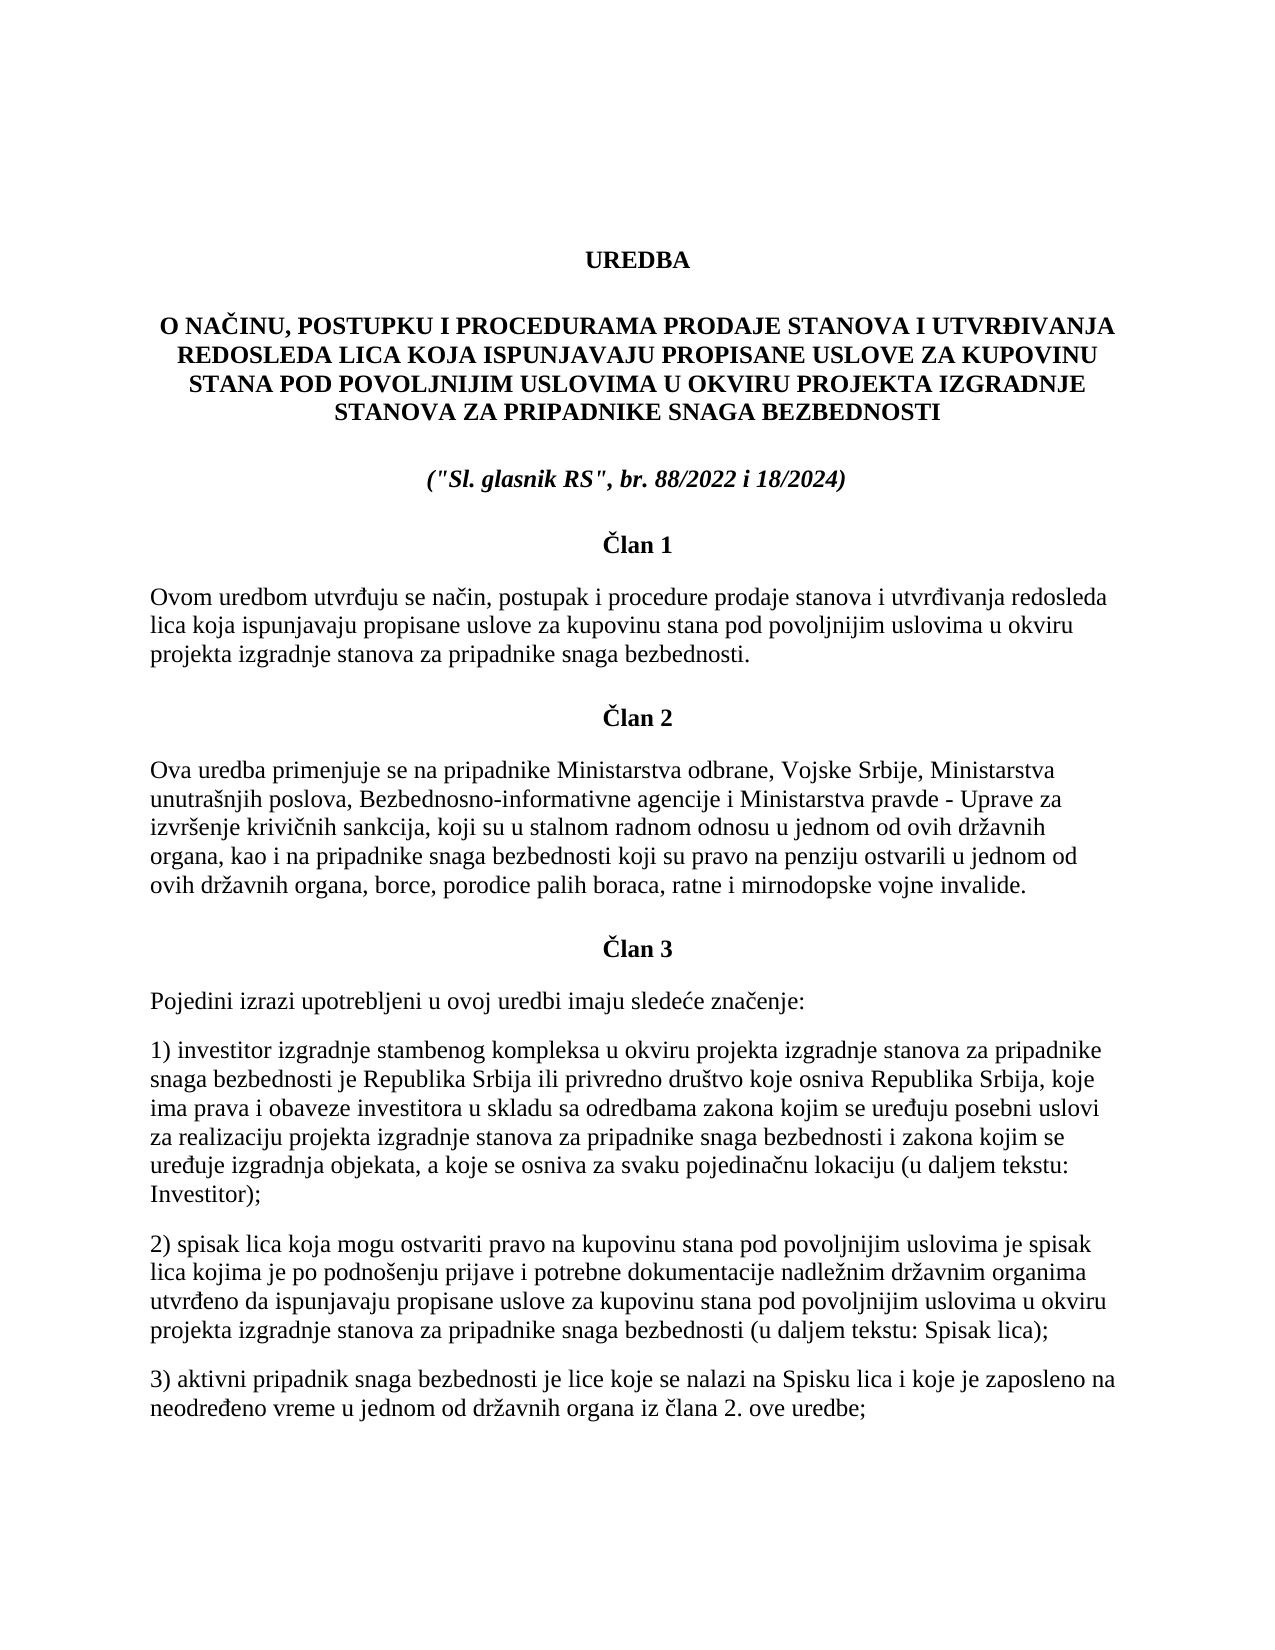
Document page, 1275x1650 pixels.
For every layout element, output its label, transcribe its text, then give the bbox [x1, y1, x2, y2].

text 1) investitor izgradnje stambenog kompleksa u okviru projekta izgradnje stanova za pripadnike snaga bezbednosti je Republika Srbija ili privredno društvo koje osniva Republika Srbija, koje ima prava i obaveze investitora u skladu sa odredbama zakona kojim se uređuju posebni uslovi za realizaciju projekta izgradnje stanova za pripadnike snaga bezbednosti i zakona kojim se uređuje izgradnja objekata, a koje se osniva za svaku pojedinačnu lokaciju (u daljem tekstu: Investitor); [150, 1035, 1125, 1208]
text UREDBA [150, 245, 1125, 274]
text Ovom uredbom utvrđuju se način, postupak i procedure prodaje stanova i utvrđivanja redosleda lica koja ispunjavaju propisane uslove za kupovinu stana pod povoljnijim uslovima u okviru projekta izgradnje stanova za pripadnike snaga bezbednosti. [150, 582, 1125, 668]
text Pojedini izrazi upotrebljeni u ovoj uredbi imaju sledeće značenje: [150, 986, 1125, 1014]
text 3) aktivni pripadnik snaga bezbednosti je lice koje se nalazi na Spisku lica i koje je zaposleno na neodređeno vreme u jednom od državnih organa iz člana 2. ove uredbe; [150, 1364, 1125, 1422]
text Član 2 [150, 703, 1125, 732]
text Član 1 [150, 530, 1125, 559]
text ("Sl. glasnik RS", br. 88/2022 i 18/2024) [150, 464, 1125, 492]
text O NAČINU, POSTUPKU I PROCEDURAMA PRODAJE STANOVA I UTVRĐIVANJA REDOSLEDA LICA KOJA ISPUNJAVAJU PROPISANE USLOVE ZA KUPOVINU STANA POD POVOLJNIJIM USLOVIMA U OKVIRU PROJEKTA IZGRADNJE STANOVA ZA PRIPADNIKE SNAGA BEZBEDNOSTI [150, 311, 1125, 426]
text Ova uredba primenjuje se na pripadnike Ministarstva odbrane, Vojske Srbije, Ministarstva unutrašnjih poslova, Bezbednosno-informativne agencije i Ministarstva pravde - Uprave za izvršenje krivičnih sankcija, koji su u stalnom radnom odnosu u jednom od ovih državnih organa, kao i na pripadnike snaga bezbednosti koji su pravo na penziju ostvarili u jednom od ovih državnih organa, borce, porodice palih boraca, ratne i mirnodopske vojne invalide. [150, 755, 1125, 899]
text 2) spisak lica koja mogu ostvariti pravo na kupovinu stana pod povoljnijim uslovima je spisak lica kojima je po podnošenju prijave i potrebne dokumentacije nadležnim državnim organima utvrđeno da ispunjavaju propisane uslove za kupovinu stana pod povoljnijim uslovima u okviru projekta izgradnje stanova za pripadnike snaga bezbednosti (u daljem tekstu: Spisak lica); [150, 1229, 1125, 1344]
text Član 3 [150, 934, 1125, 963]
